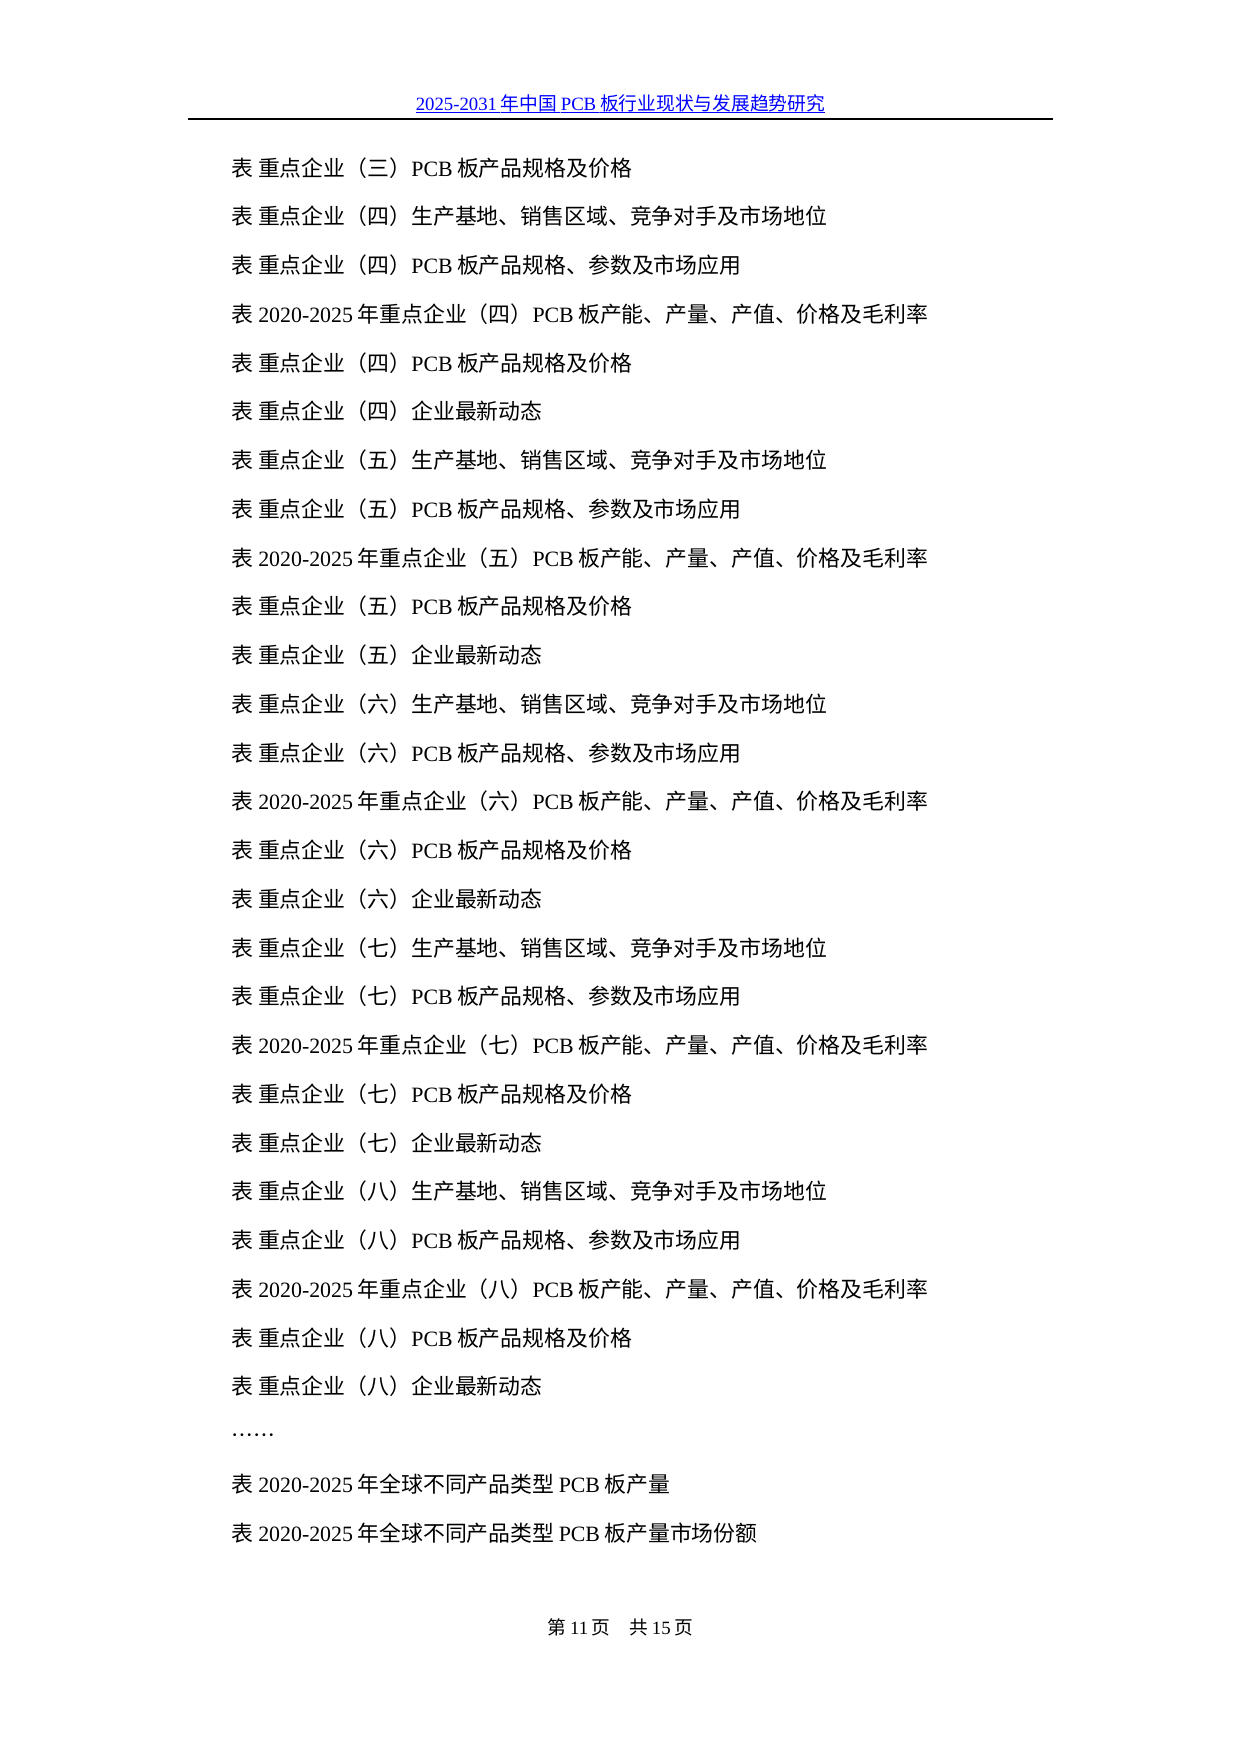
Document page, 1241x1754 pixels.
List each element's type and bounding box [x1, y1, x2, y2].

text [187, 150, 1053, 1548]
